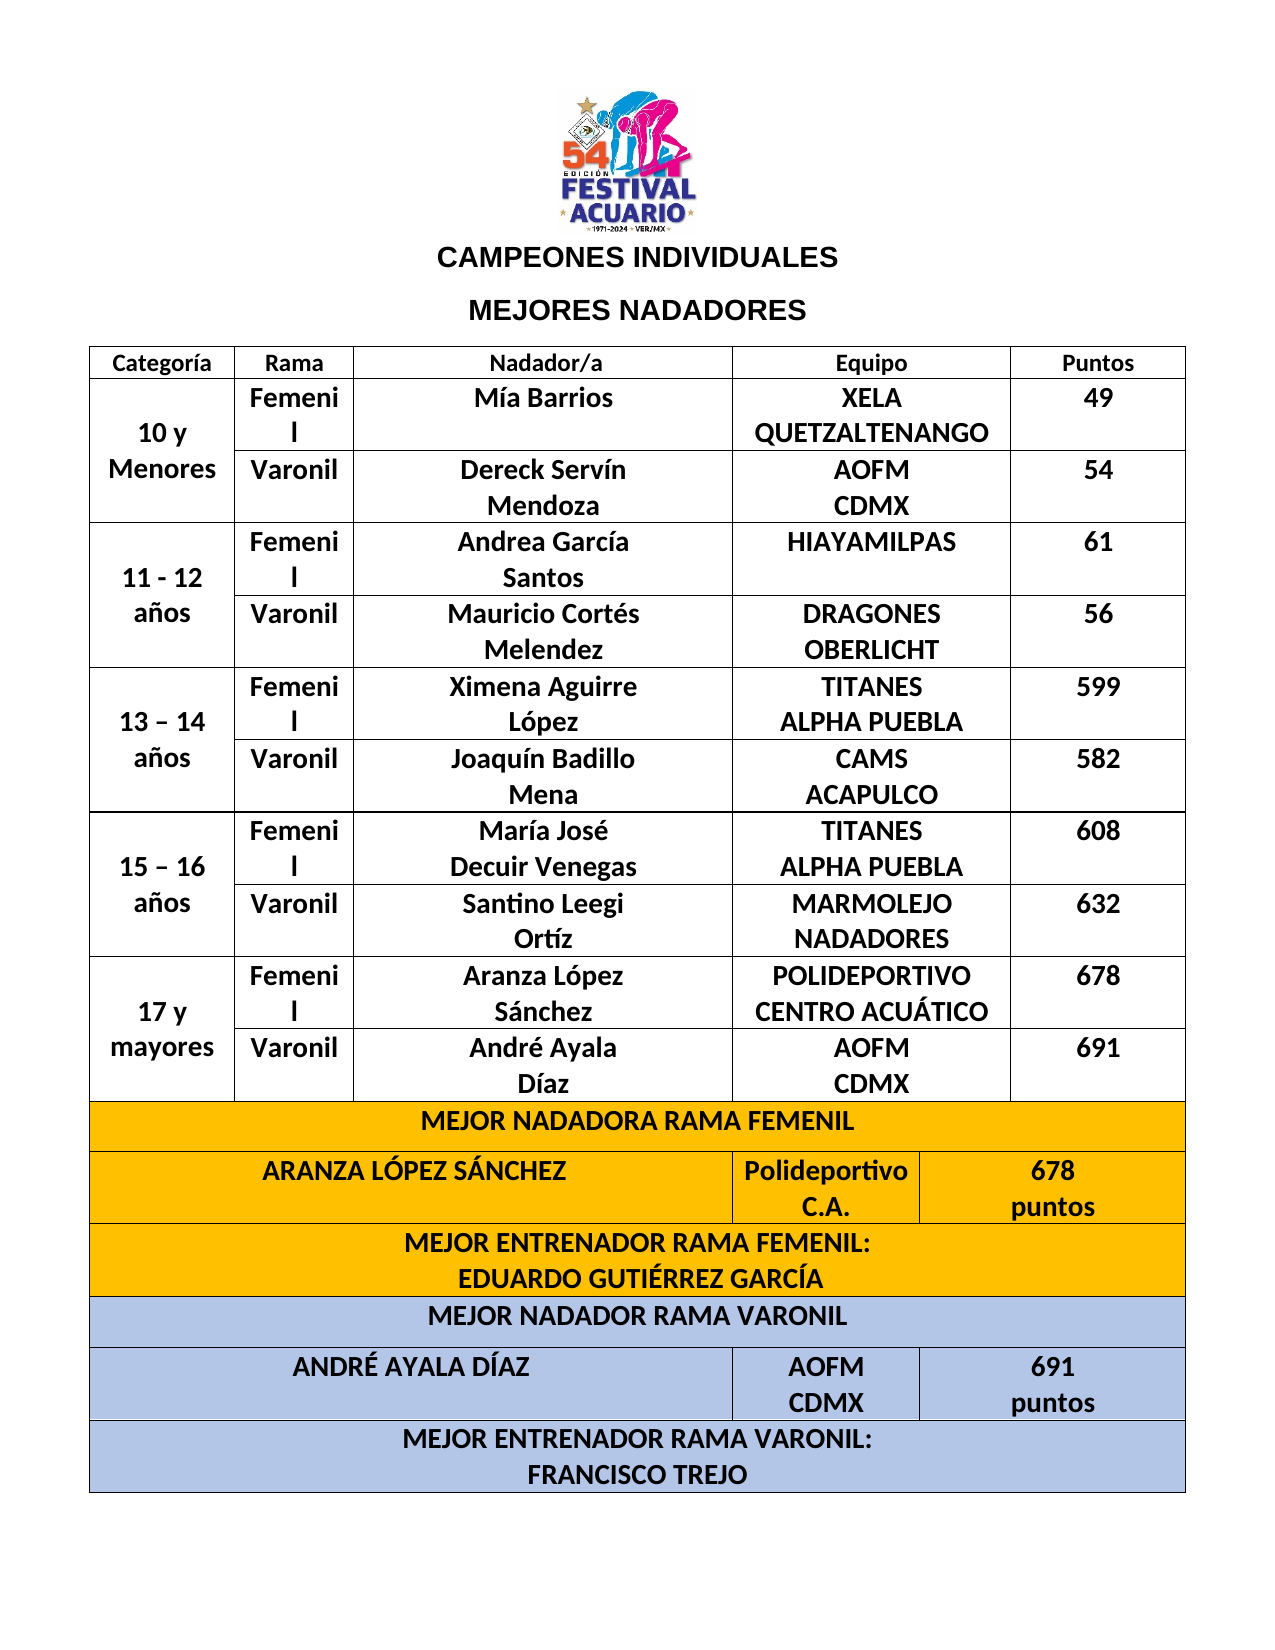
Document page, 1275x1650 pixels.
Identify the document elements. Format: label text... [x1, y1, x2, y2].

table_cell 49 [1011, 379, 1185, 450]
table_header Equipo [733, 347, 1010, 378]
table_cell Dereck Servín Mendoza [354, 451, 732, 522]
table_cell 17 y mayores [90, 957, 234, 1101]
table_cell POLIDEPORTIVO CENTRO ACUÁTICO [733, 957, 1010, 1028]
table_cell 678 puntos [920, 1152, 1185, 1223]
table_cell ARANZA LÓPEZ SÁNCHEZ [90, 1152, 732, 1223]
table_cell TITANES ALPHA PUEBLA [733, 668, 1010, 739]
table_cell 11 - 12 años [90, 523, 234, 667]
table_cell Santino Leegi Ortíz [354, 885, 732, 956]
table_cell MEJOR ENTRENADOR RAMA VARONIL: FRANCISCO TREJO [90, 1421, 1185, 1492]
table_cell DRAGONES OBERLICHT [733, 596, 1010, 667]
table_cell 13 – 14 años [90, 668, 234, 811]
table_cell 54 [1011, 451, 1185, 522]
table_cell Joaquín Badillo Mena [354, 740, 732, 811]
table_cell Femenil [235, 668, 353, 739]
table_cell Femenil [235, 813, 353, 884]
text MEJORES NADADORES [89, 293, 1186, 327]
table_cell MEJOR ENTRENADOR RAMA FEMENIL: EDUARDO GUTIÉRREZ GARCÍA [90, 1224, 1185, 1296]
table_header Rama [235, 347, 353, 378]
table_cell AOFM CDMX [733, 1029, 1010, 1101]
table_cell 632 [1011, 885, 1185, 956]
table_cell Andrea García Santos [354, 523, 732, 594]
table_cell Varonil [235, 740, 353, 811]
table_cell MEJOR NADADORA RAMA FEMENIL [90, 1102, 1185, 1151]
table_cell Varonil [235, 885, 353, 956]
table_cell Femenil [235, 957, 353, 1028]
table_cell Varonil [235, 451, 353, 522]
picture [556, 88, 697, 233]
table_cell 15 – 16 años [90, 813, 234, 956]
table_cell Mía Barrios [354, 379, 732, 450]
table_cell 691 [1011, 1029, 1185, 1101]
table_cell 582 [1011, 740, 1185, 811]
table_cell 678 [1011, 957, 1185, 1028]
table_header Nadador/a [354, 347, 732, 378]
table_cell MARMOLEJO NADADORES [733, 885, 1010, 956]
table_cell Varonil [235, 596, 353, 667]
table_cell 56 [1011, 596, 1185, 667]
table_cell CAMS ACAPULCO [733, 740, 1010, 811]
table_cell María José Decuir Venegas [354, 813, 732, 884]
table_cell Ximena Aguirre López [354, 668, 732, 739]
text CAMPEONES INDIVIDUALES [89, 241, 1186, 274]
table_cell Mauricio Cortés Melendez [354, 596, 732, 667]
table_cell Aranza López Sánchez [354, 957, 732, 1028]
table_cell Femenil [235, 523, 353, 594]
table_cell MEJOR NADADOR RAMA VARONIL [90, 1297, 1185, 1347]
table_cell XELA QUETZALTENANGO [733, 379, 1010, 450]
table_header Puntos [1011, 347, 1185, 378]
table_cell ANDRÉ AYALA DÍAZ [90, 1348, 732, 1419]
table_cell 10 y Menores [90, 379, 234, 522]
table_cell Polideportivo C.A. [733, 1152, 919, 1223]
table_cell Femenil [235, 379, 353, 450]
table_cell AOFM CDMX [733, 1348, 919, 1419]
table_cell 691 puntos [920, 1348, 1185, 1419]
table_cell TITANES ALPHA PUEBLA [733, 813, 1010, 884]
table_cell André Ayala Díaz [354, 1029, 732, 1101]
table_cell 608 [1011, 813, 1185, 884]
table_cell 599 [1011, 668, 1185, 739]
table_cell 61 [1011, 523, 1185, 594]
table_cell HIAYAMILPAS [733, 523, 1010, 594]
table_cell AOFM CDMX [733, 451, 1010, 522]
table_header Categoría [90, 347, 234, 378]
table_cell Varonil [235, 1029, 353, 1101]
